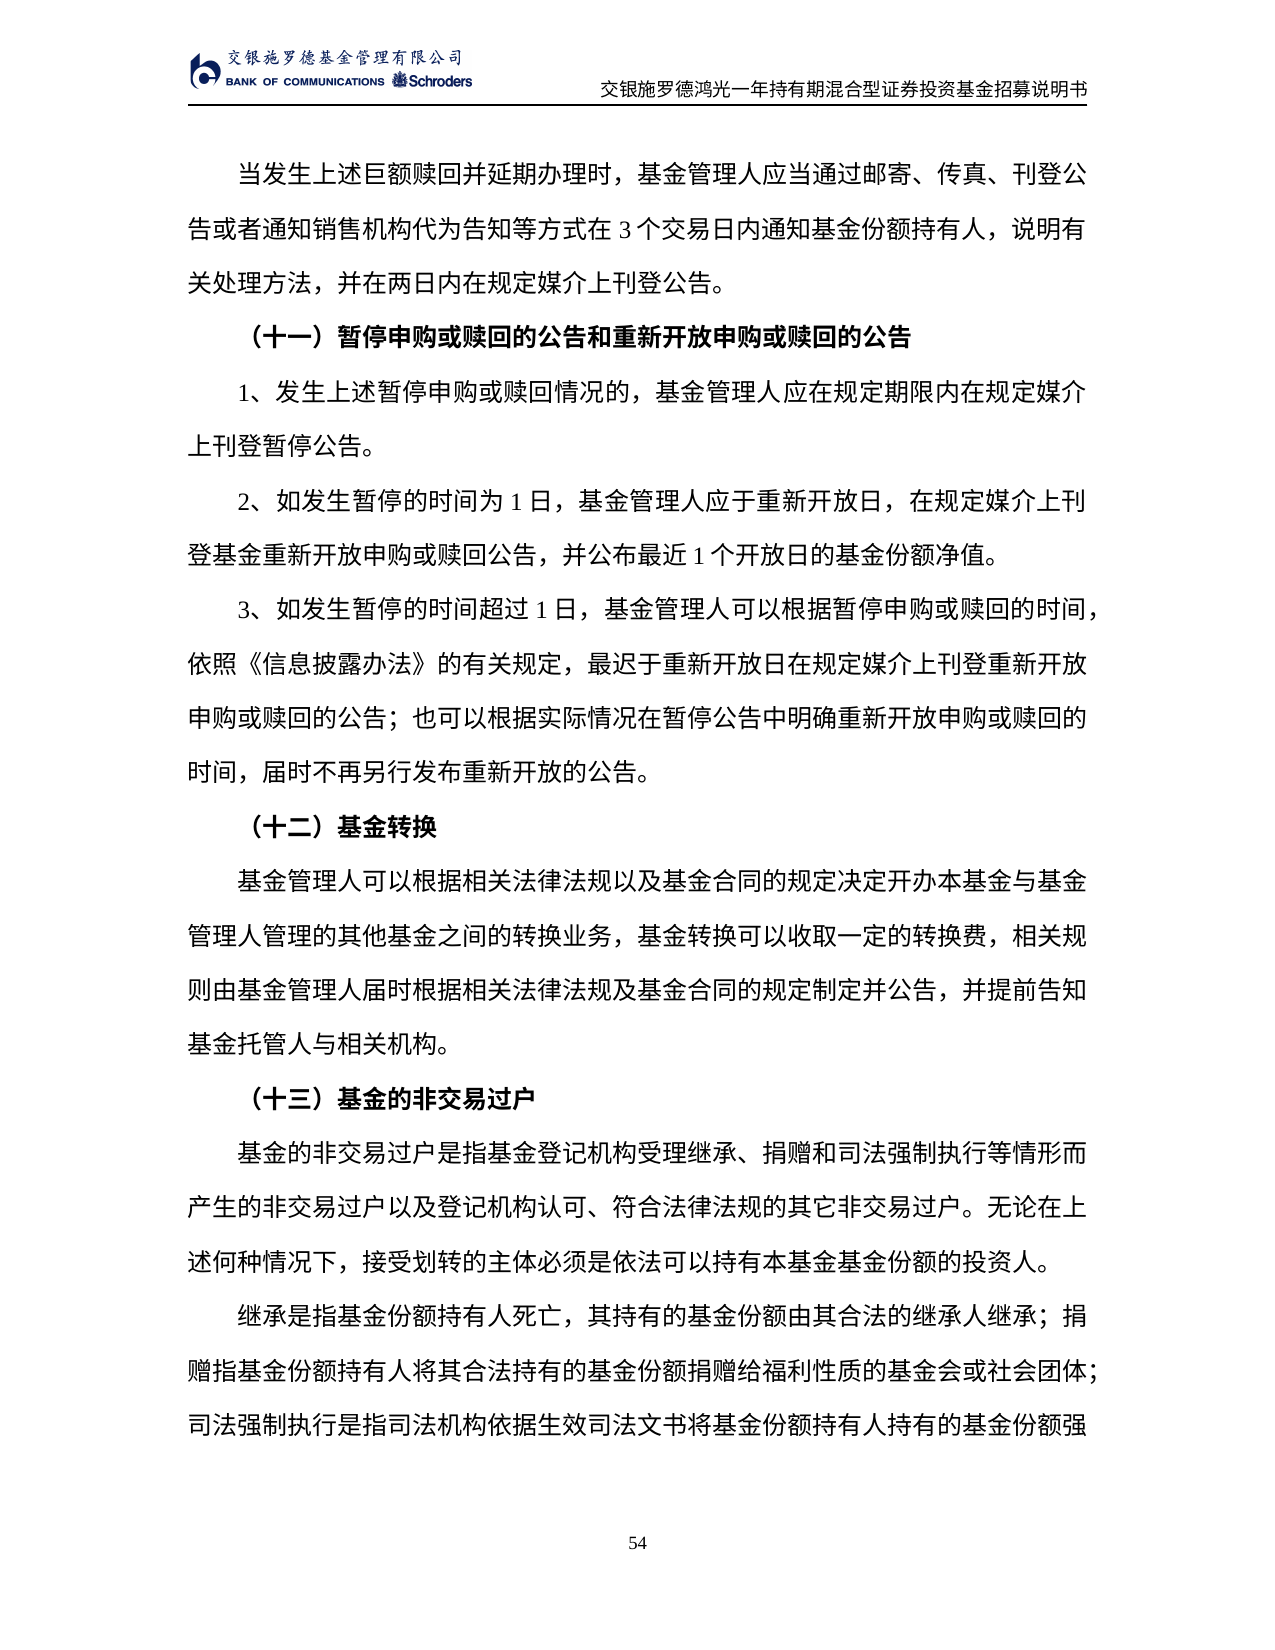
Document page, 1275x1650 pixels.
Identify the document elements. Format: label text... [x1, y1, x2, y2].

text （十一）暂停申购或赎回的公告和重新开放申购或赎回的公告 [187, 318, 1087, 354]
text 2、如发生暂停的时间为1日，基金管理人应于重新开放日，在规定媒介上刊登基金重新开放申购或赎回公告，并公布最近1个开放日的基金份额净值。 [187, 481, 1087, 572]
text 3、如发生暂停的时间超过1日，基金管理人可以根据暂停申购或赎回的时间，依照《信息披露办法》的有关规定，最迟于重新开放日在规定媒介上刊登重新开放申购或赎回的公告；也可以根据实际情况在暂停公告中明确重新开放申购或赎回的时间，届时不再另行发布重新开放的公告。 [187, 590, 1087, 789]
text 1、发生上述暂停申购或赎回情况的，基金管理人应在规定期限内在规定媒介上刊登暂停公告。 [187, 372, 1087, 463]
picture [190, 50, 472, 89]
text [187, 1297, 1087, 1442]
text 当发生上述巨额赎回并延期办理时，基金管理人应当通过邮寄、传真、刊登公告或者通知销售机构代为告知等方式在3个交易日内通知基金份额持有人，说明有关处理方法，并在两日内在规定媒介上刊登公告。 [187, 155, 1087, 300]
text （十二）基金转换 [187, 807, 1087, 843]
text 基金的非交易过户是指基金登记机构受理继承、捐赠和司法强制执行等情形而产生的非交易过户以及登记机构认可、符合法律法规的其它非交易过户。无论在上述何种情况下，接受划转的主体必须是依法可以持有本基金基金份额的投资人。 [187, 1133, 1087, 1278]
text 基金管理人可以根据相关法律法规以及基金合同的规定决定开办本基金与基金管理人管理的其他基金之间的转换业务，基金转换可以收取一定的转换费，相关规则由基金管理人届时根据相关法律法规及基金合同的规定制定并公告，并提前告知基金托管人与相关机构。 [187, 862, 1087, 1061]
text （十三）基金的非交易过户 [187, 1079, 1087, 1115]
